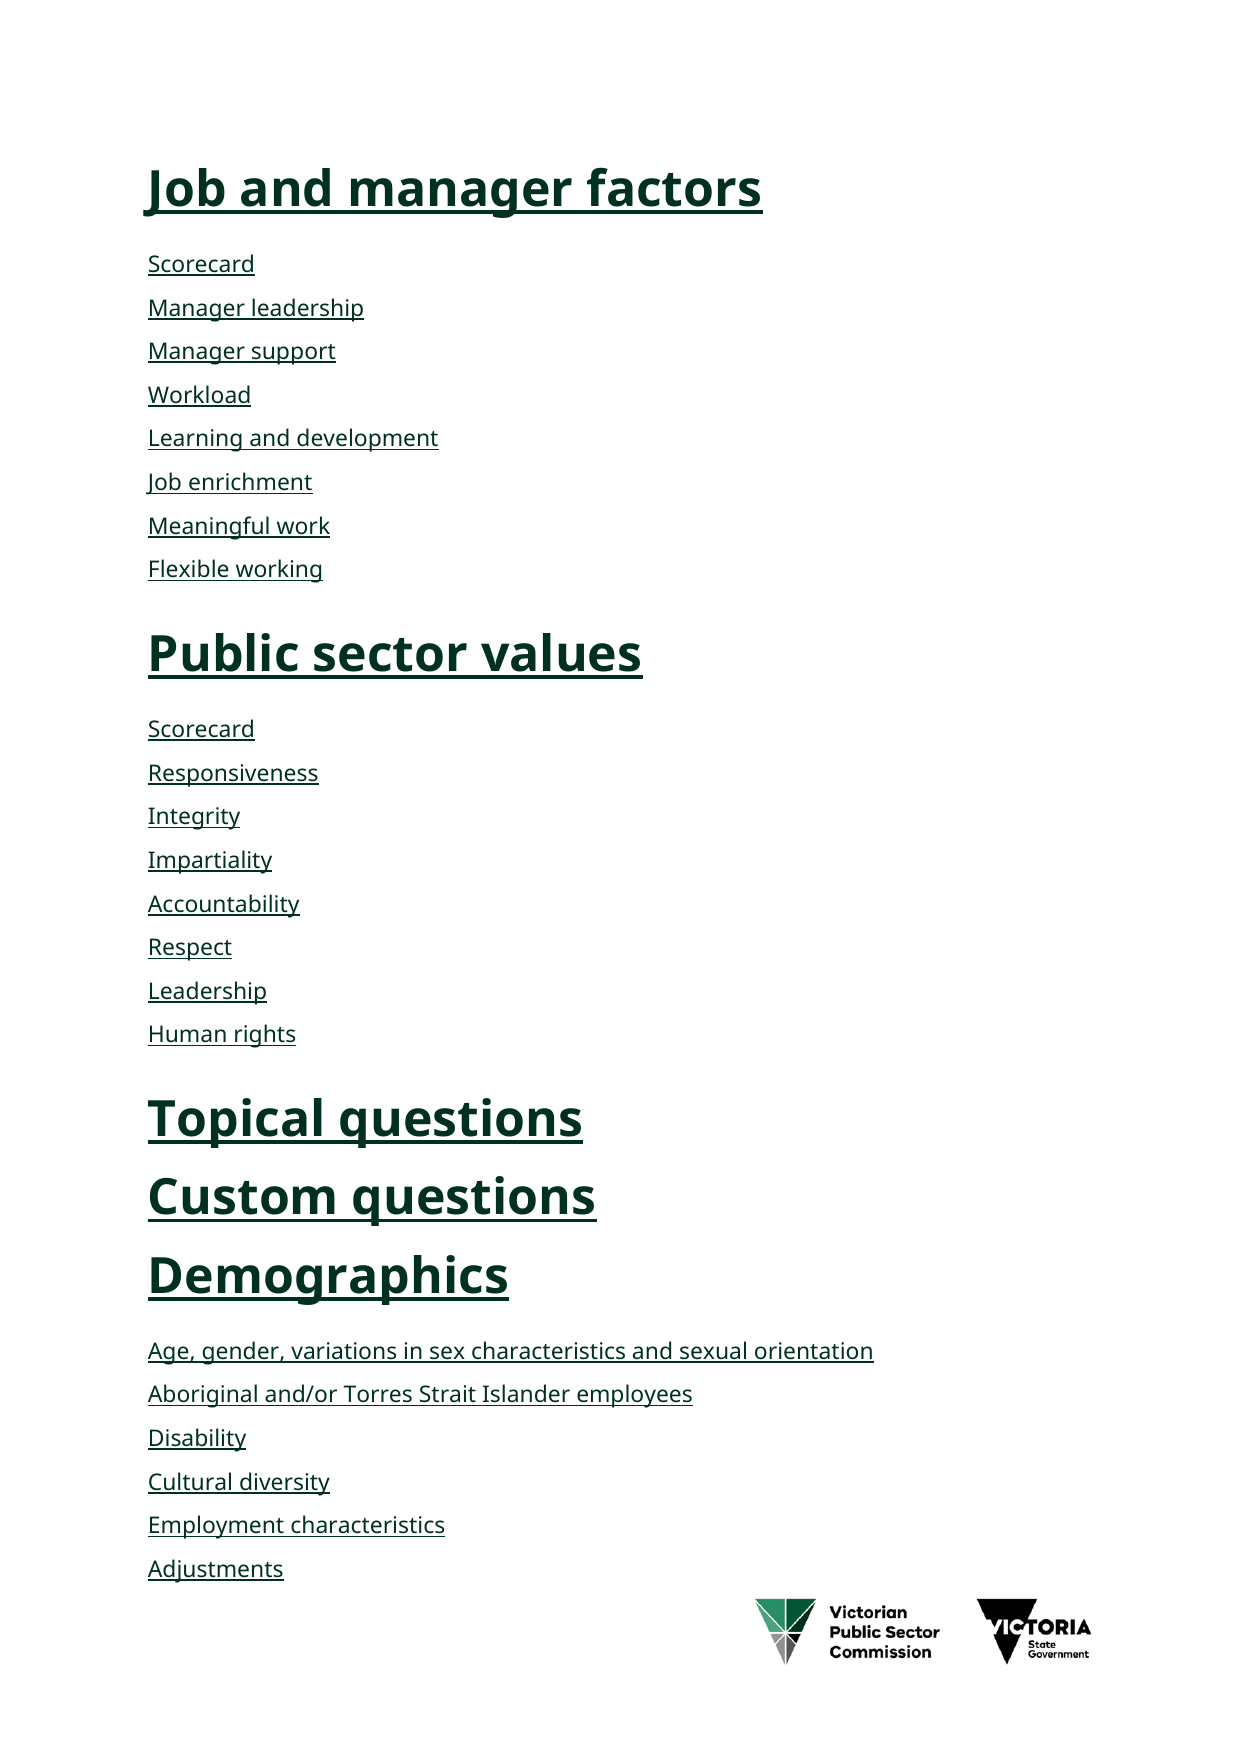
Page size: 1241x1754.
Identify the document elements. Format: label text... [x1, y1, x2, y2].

text Integrity [148, 800, 1092, 831]
text Human rights [148, 1018, 1092, 1050]
subtitle Demographics [148, 1240, 1092, 1308]
text Manager support [148, 335, 1092, 366]
text Adjustments [148, 1553, 1092, 1584]
picture [754, 1598, 1093, 1666]
text Scorecard [148, 713, 1092, 744]
text Flexible working [148, 553, 1092, 584]
text Responsiveness [148, 757, 1092, 788]
subtitle Job and manager factors [148, 153, 1092, 221]
text Learning and development [148, 422, 1092, 454]
text Workload [148, 379, 1092, 410]
subtitle Public sector values [148, 618, 1092, 686]
text Aboriginal and/or Torres Strait Islander employees [148, 1378, 1092, 1409]
text Job enrichment [148, 466, 1092, 497]
text Meaningful work [148, 510, 1092, 541]
text Impartiality [148, 844, 1092, 875]
text Respect [148, 931, 1092, 962]
text Manager leadership [148, 291, 1092, 323]
text Scorecard [148, 248, 1092, 279]
subtitle Topical questions [148, 1083, 1092, 1151]
text Accountability [148, 887, 1092, 919]
text Disability [148, 1422, 1092, 1453]
text Employment characteristics [148, 1509, 1092, 1541]
text Leadership [148, 975, 1092, 1006]
subtitle Custom questions [148, 1161, 1092, 1229]
text Age, gender, variations in sex characteristics and sexual orientation [148, 1335, 1092, 1366]
text Cultural diversity [148, 1466, 1092, 1497]
